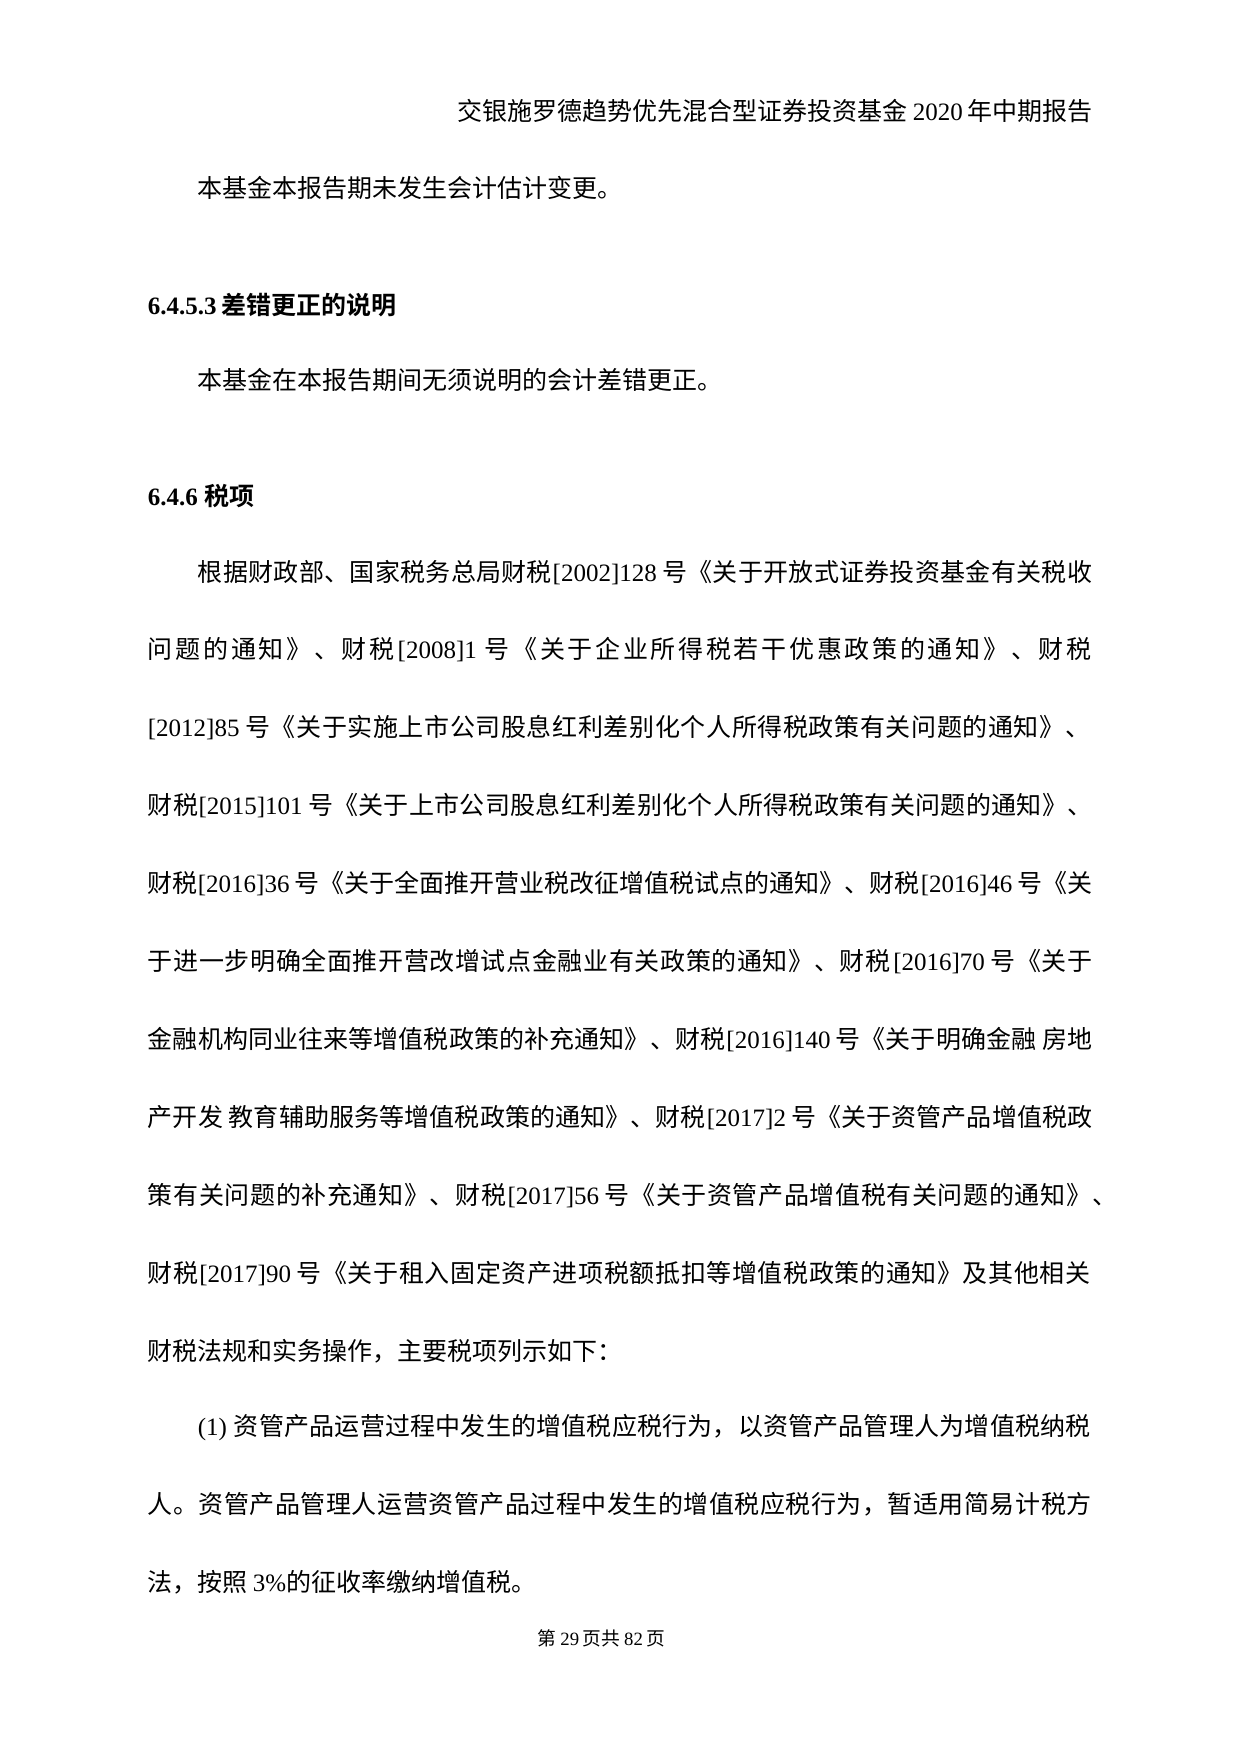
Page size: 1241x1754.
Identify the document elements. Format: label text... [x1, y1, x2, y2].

text 本基金在本报告期间无须说明的会计差错更正。 [148, 346, 1092, 411]
text 6.4.6 税项 [148, 462, 1092, 527]
text (1) 资管产品运营过程中发生的增值税应税行为，以资管产品管理人为增值税纳税人。资管产品管理人运营资管产品过程中发生的增值税应税行为，暂适用简易计税方法，按照3%的征收率缴纳增值税。 [148, 1392, 1092, 1613]
text 根据财政部、国家税务总局财税[2002]128号《关于开放式证券投资基金有关税收问题的通知》、财税[2008]1号《关于企业所得税若干优惠政策的通知》、财税[2012]85号《关于实施上市公司股息红利差别化个人所得税政策有关问题的通知》、财税[2015]101号《关于上市公司股息红利差别化个人所得税政策有关问题的通知》、财税[2016]36号《关于全面推开营业税改征增值税试点的通知》、财税[2016]46号《关于进一步明确全面推开营改增试点金融业有关政策的通知》、财税[2016]70号《关于金融机构同业往来等增值税政策的补充通知》、财税[2016]140号《关于明确金融 房地产开发 教育辅助服务等增值税政策的通知》、财税[2017]2号《关于资管产品增值税政策有关问题的补充通知》、财税[2017]56号《关于资管产品增值税有关问题的通知》、财税[2017]90号《关于租入固定资产进项税额抵扣等增值税政策的通知》及其他相关财税法规和实务操作，主要税项列示如下： [148, 538, 1092, 1382]
text 6.4.5.3差错更正的说明 [148, 271, 1092, 336]
text 本基金本报告期未发生会计估计变更。 [148, 154, 1092, 219]
